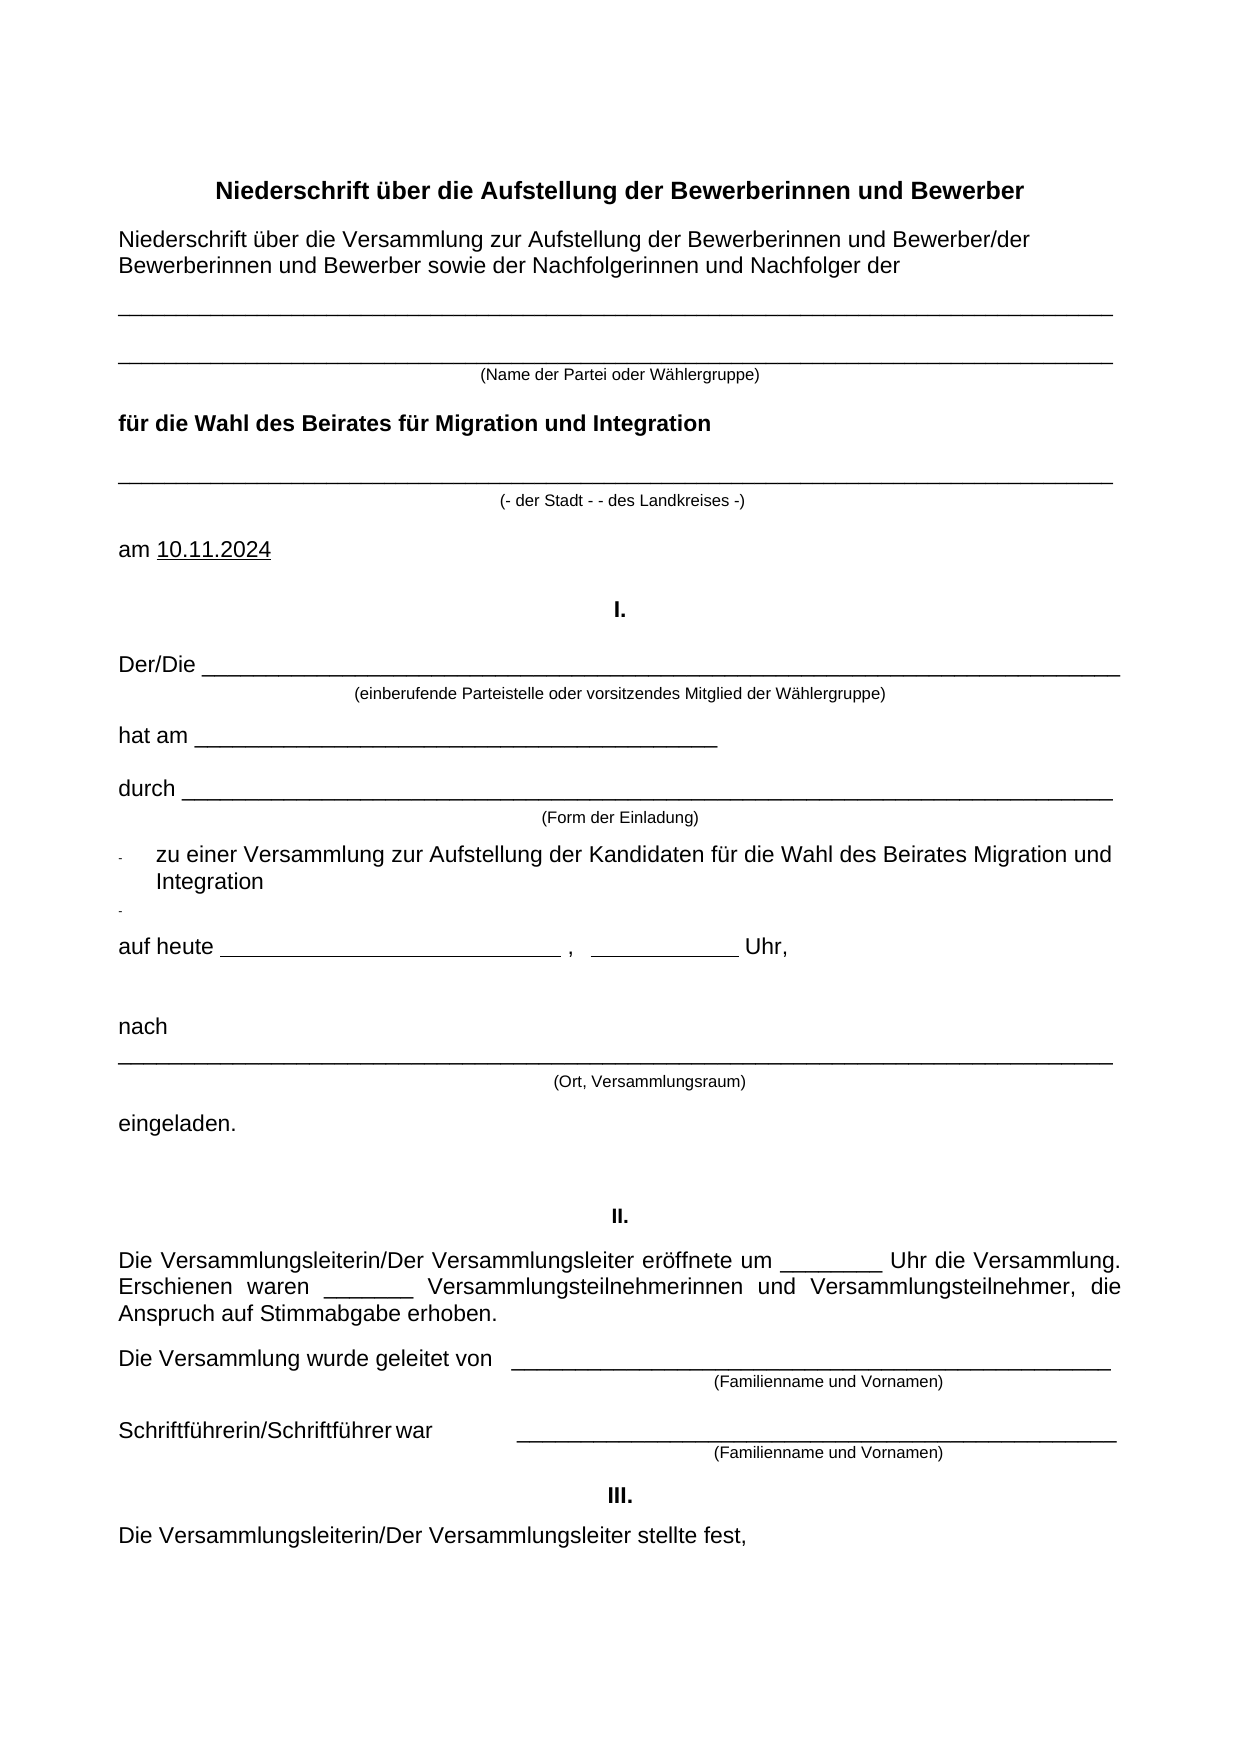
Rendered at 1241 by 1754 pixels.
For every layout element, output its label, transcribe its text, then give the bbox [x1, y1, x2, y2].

text ______________________________________________________________________________________ [118, 461, 1122, 485]
text für die Wahl des Beirates für Migration und Integration [118, 410, 1122, 437]
text ______________________________________________________________________________________ [118, 293, 1122, 317]
text (Form der Einladung) [118, 808, 1122, 827]
text Der/Die ________________________________________________________________________ [118, 651, 1122, 678]
list zu einer Versammlung zur Aufstellung der Kandidaten für die Wahl des Beirates Migration und Integration [118, 841, 1122, 894]
text (Familienname und Vornamen) [118, 1371, 1122, 1391]
text (einberufende Parteistelle oder vorsitzendes Mitglied der Wählergruppe) [118, 684, 1122, 703]
text Die Versammlung wurde geleitet von _______________________________________________ [118, 1345, 1122, 1371]
text II. [118, 1204, 1122, 1228]
text nach ______________________________________________________________________________ [118, 1013, 1122, 1066]
text ______________________________________________________________________________________ [118, 341, 1122, 365]
text Schriftführerin/Schriftführer war _______________________________________________ [118, 1417, 1122, 1443]
text III. [118, 1482, 1122, 1508]
text Die Versammlungsleiterin/Der Versammlungsleiter stellte fest, [118, 1522, 1122, 1549]
text I. [118, 596, 1122, 623]
text durch _________________________________________________________________________ [118, 775, 1122, 801]
text (Name der Partei oder Wählergruppe) [118, 365, 1122, 384]
text Niederschrift über die Versammlung zur Aufstellung der Bewerberinnen und Bewerber/der Bewerberinnen und Bewerber sowie der Nachfolgerinnen und Nachfolger der [118, 226, 1122, 279]
text auf heute , Uhr, [118, 933, 1122, 959]
text Die Versammlungsleiterin/Der Versammlungsleiter eröffnete um ________ Uhr die Versammlung. Erschienen waren _______ Versammlungsteilnehmerinnen und Versammlungsteilnehmer, die Anspruch auf Stimmabgabe erhoben. [118, 1247, 1122, 1326]
text hat am _________________________________________ [118, 722, 1122, 749]
text (Familienname und Vornamen) [118, 1443, 1122, 1462]
text (- der Stadt - - des Landkreises -) [118, 491, 1122, 510]
text am 10.11.2024 [118, 536, 1122, 563]
text eingeladen. [118, 1110, 1122, 1137]
title Niederschrift über die Aufstellung der Bewerberinnen und Bewerber [118, 176, 1122, 204]
text (Ort, Versammlungsraum) [118, 1072, 1122, 1091]
